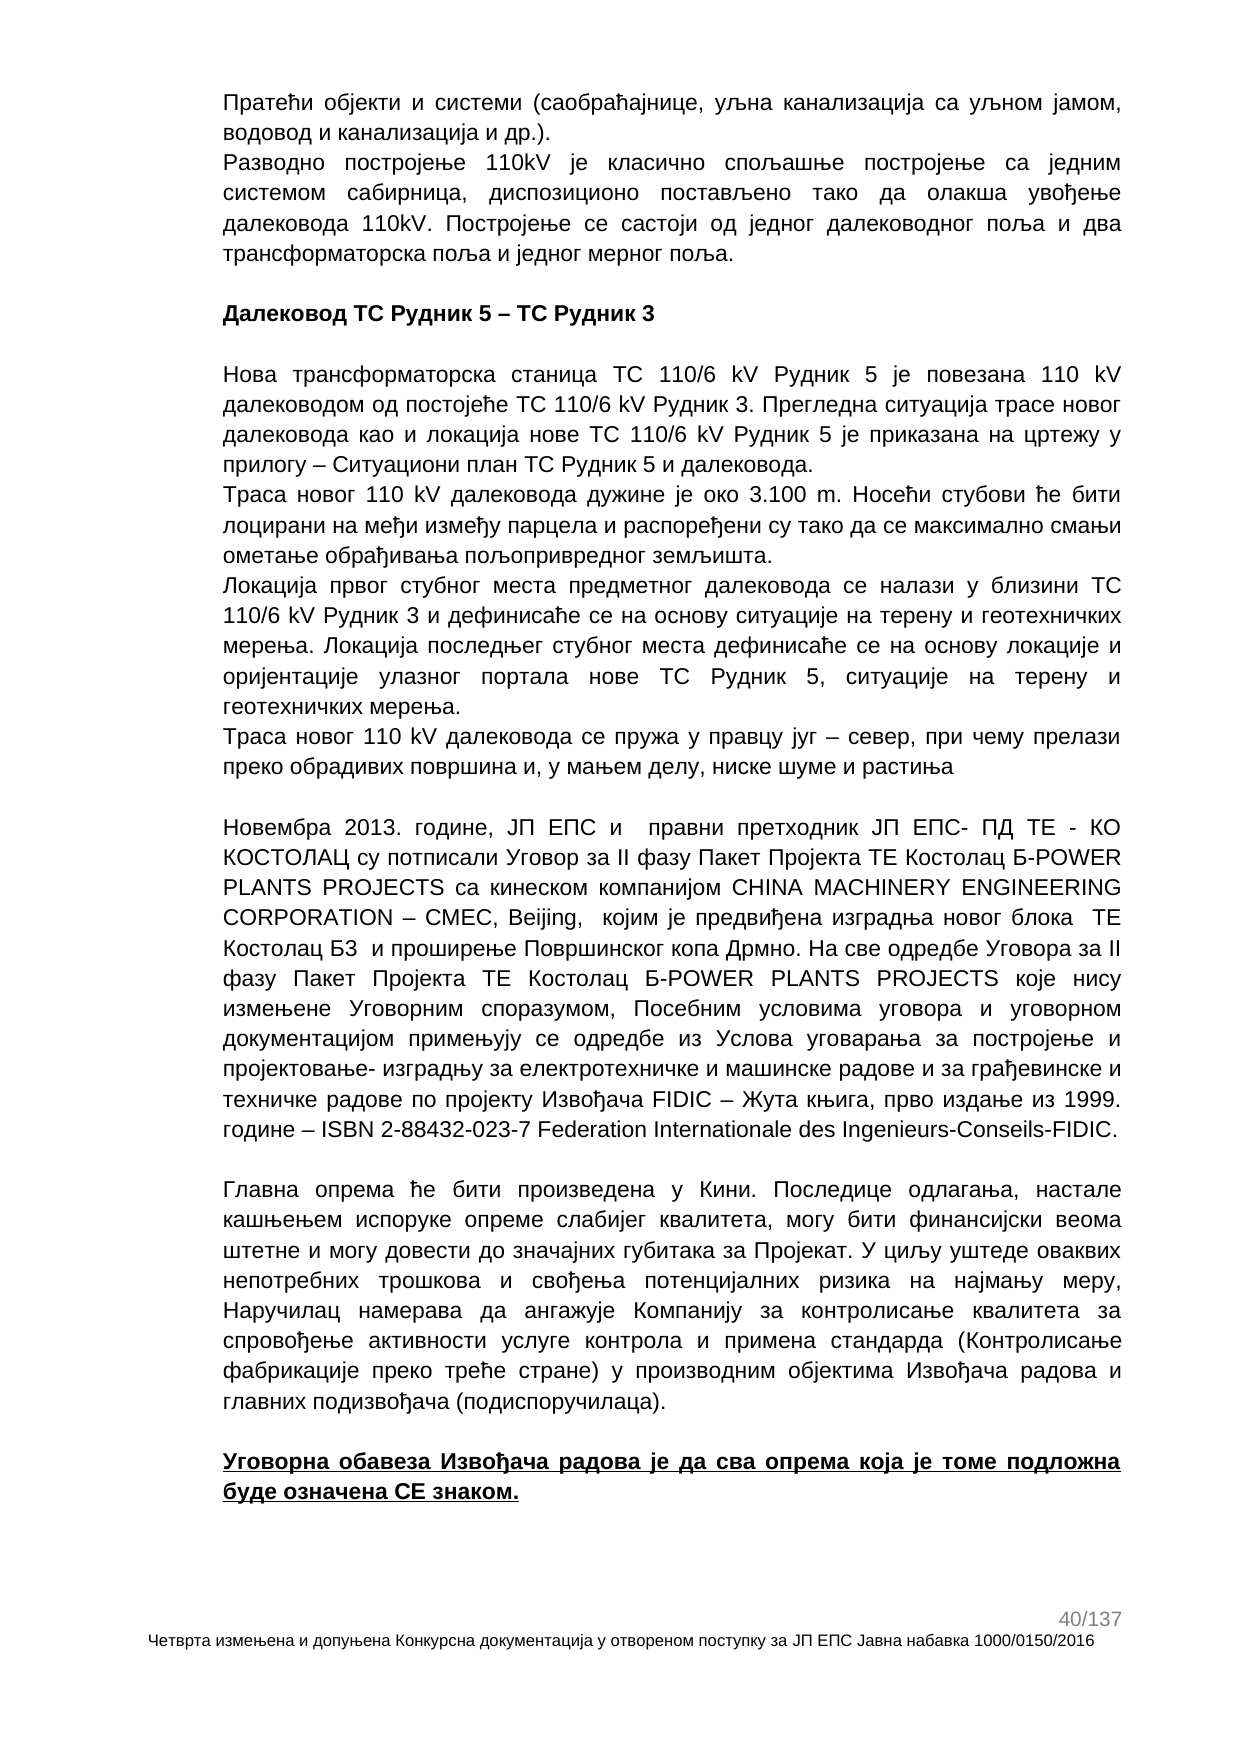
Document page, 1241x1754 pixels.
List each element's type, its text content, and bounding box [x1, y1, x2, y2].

text Новембра 2013. године, ЈП ЕПС и правни претходник ЈП ЕПС- ПД ТЕ - КО КОСТОЛАЦ су потписали Уговор за II фазу Пакет Пројекта ТЕ Костолац Б-POWER PLANTS PROJECTS са кинеском компанијом CHINA MACHINERY ENGINEERING CORPORATION – CMEC, Beijing, којим је предвиђена изградња новог блока ТЕ Костолац Б3 и проширење Површинског копа Дрмно. На све одредбе Уговора за II фазу Пакет Пројекта ТЕ Костолац Б-POWER PLANTS PROJECTS које нису измењене Уговорним споразумом, Посебним условима уговора и уговорном документацијом примењују се одредбе из Услова уговарања за постројење и пројектовање- изградњу за електротехничке и машинске радове и за грађевинске и техничке радове по пројекту Извођача FIDIC – Жута књига, прво издање из 1999. године – ISBN 2-88432-023-7 Federation Internationale des Ingenieurs-Conseils-FIDIC. [223, 814, 1122, 1142]
text Нова трансформаторска станица ТС 110/6 kV Рудник 5 је повезана 110 kV далеководом од постојеће ТС 110/6 kV Рудник 3. Прегледна ситуација трасе новог далековода као и локација нове ТС 110/6 kV Рудник 5 је приказана на цртежу у прилогу – Ситуациони план ТС Рудник 5 и далековода. [223, 361, 1122, 477]
text Траса новог 110 kV далековода се пружа у правцу југ – север, при чему прелази преко обрадивих површина и, у мањем делу, ниске шуме и растиња [223, 723, 1122, 779]
text Пратећи објекти и системи (саобраћајнице, уљна канализација са уљном јамом, водовод и канализација и др.). [223, 89, 1122, 145]
text Локација првог стубног места предметног далековода се налази у близини ТС 110/6 kV Рудник 3 и дефинисаће се на основу ситуације на терену и геотехничких мерења. Локација последњег стубног места дефинисаће се на основу локације и оријентације улазног портала нове ТС Рудник 5, ситуације на терену и геотехничких мерења. [223, 572, 1122, 719]
text Далековод ТС Рудник 5 – ТС Рудник 3 [223, 300, 1122, 326]
text Главна опрема ће бити произведена у Кини. Последице одлагања, настале кашњењем испоруке опреме слабијег квалитета, могу бити финансијски веома штетне и могу довести до значајних губитака за Пројекат. У циљу уштеде оваквих непотребних трошкова и свођења потенцијалних ризика на најмању меру, Наручилац намерава да ангажује Компанију за контролисање квалитета за спровођење активности услуге контрола и примена стандарда (Контролисање фабрикације преко треће стране) у производним објектима Извођача радова и главних подизвођача (подиспоручилаца). [223, 1176, 1122, 1414]
text Траса новог 110 kV далековода дужине је око 3.100 m. Носећи стубови ће бити лоцирани на међи између парцела и распоређени су тако да се максимално смањи ометање обрађивања пољопривредног земљишта. [223, 481, 1122, 568]
text Уговорна обавеза Извођача радова је да сва опрема која је томе подложна буде означена CE знаком. [223, 1448, 1122, 1504]
text Разводно постројење 110kV је класично спољашње постројење са једним системом сабирница, диспозиционо постављено тако да олакша увођење далековода 110kV. Постројење се састоји од једног далеководног поља и два трансформаторска поља и једног мерног поља. [223, 149, 1122, 266]
